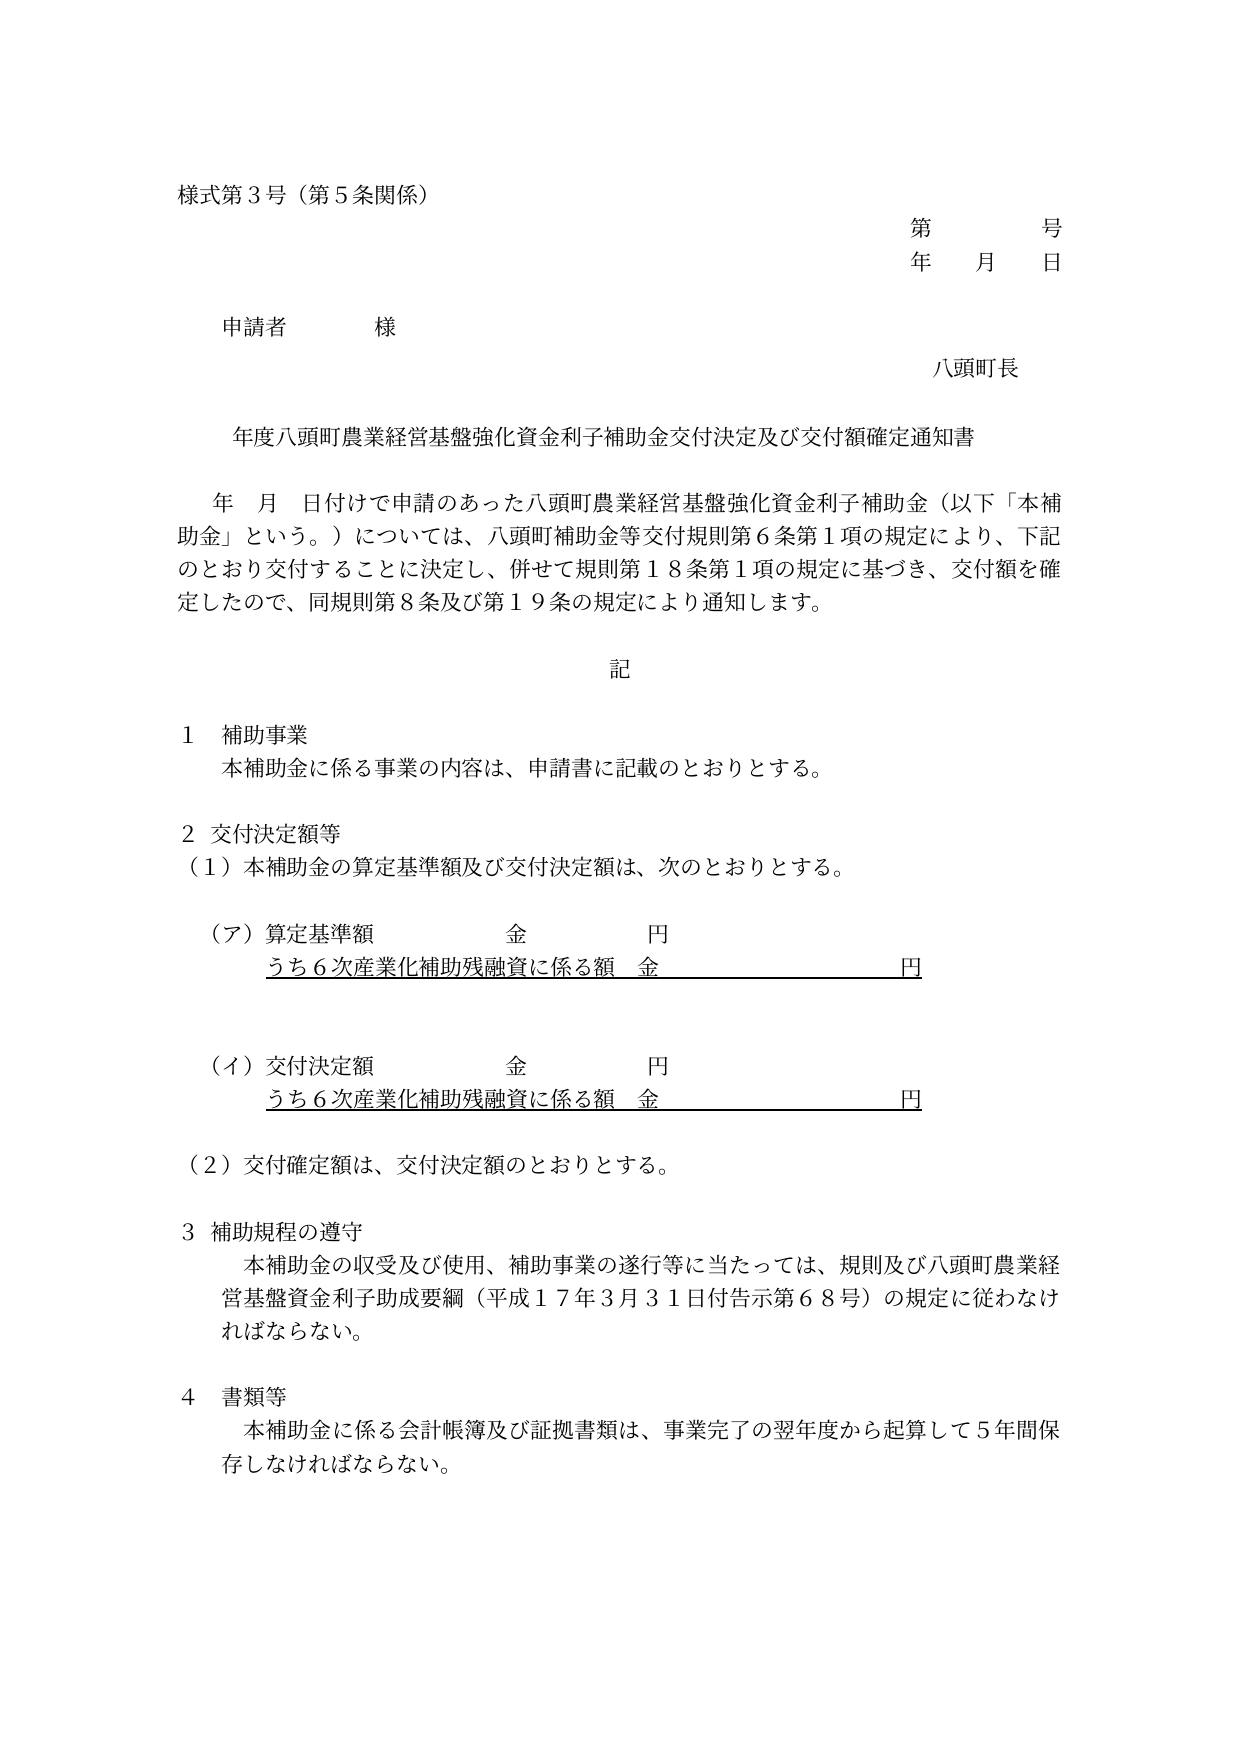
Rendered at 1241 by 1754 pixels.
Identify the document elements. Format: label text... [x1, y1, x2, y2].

text 本補助金の収受及び使用、補助事業の遂行等に当たっては、規則及び八頭町農業経営基盤資金利子助成要綱（平成１７年３月３１日付告示第６８号）の規定に従わなければならない。 [221, 1247, 1063, 1346]
text （１）本補助金の算定基準額及び交付決定額は、次のとおりとする。 [177, 849, 1063, 882]
text ４ 書類等 [177, 1379, 1063, 1412]
text ３ 補助規程の遵守 [177, 1214, 1063, 1247]
text 八頭町長 [177, 352, 1019, 383]
text １ 補助事業 [177, 717, 1063, 750]
text 年度八頭町農業経営基盤強化資金利子補助金交付決定及び交付額確定通知書 [177, 419, 1063, 452]
text （イ）交付決定額 金 円 [177, 1048, 1063, 1081]
text 記 [177, 651, 1063, 684]
text うち６次産業化補助残融資に係る額 金 円 [266, 949, 1063, 982]
text 第 号 [177, 210, 1063, 243]
text 本補助金に係る事業の内容は、申請書に記載のとおりとする。 [177, 750, 1063, 783]
text 申請者 様 [177, 310, 1063, 341]
text （２）交付確定額は、交付決定額のとおりとする。 [177, 1147, 1063, 1181]
text 年 月 日付けで申請のあった八頭町農業経営基盤強化資金利子補助金（以下「本補助金」という。）については、八頭町補助金等交付規則第６条第１項の規定により、下記のとおり交付することに決定し、併せて規則第１８条第１項の規定に基づき、交付額を確定したので、同規則第８条及び第１９条の規定により通知します。 [177, 485, 1063, 617]
text 様式第３号（第５条関係） [177, 177, 1063, 210]
text 本補助金に係る会計帳簿及び証拠書類は、事業完了の翌年度から起算して５年間保存しなければならない。 [177, 1412, 1063, 1479]
text ２ 交付決定額等 [177, 816, 1063, 849]
text （ア）算定基準額 金 円 [177, 916, 1063, 949]
text うち６次産業化補助残融資に係る額 金 円 [266, 1081, 1063, 1114]
text 年 月 日 [177, 243, 1063, 277]
